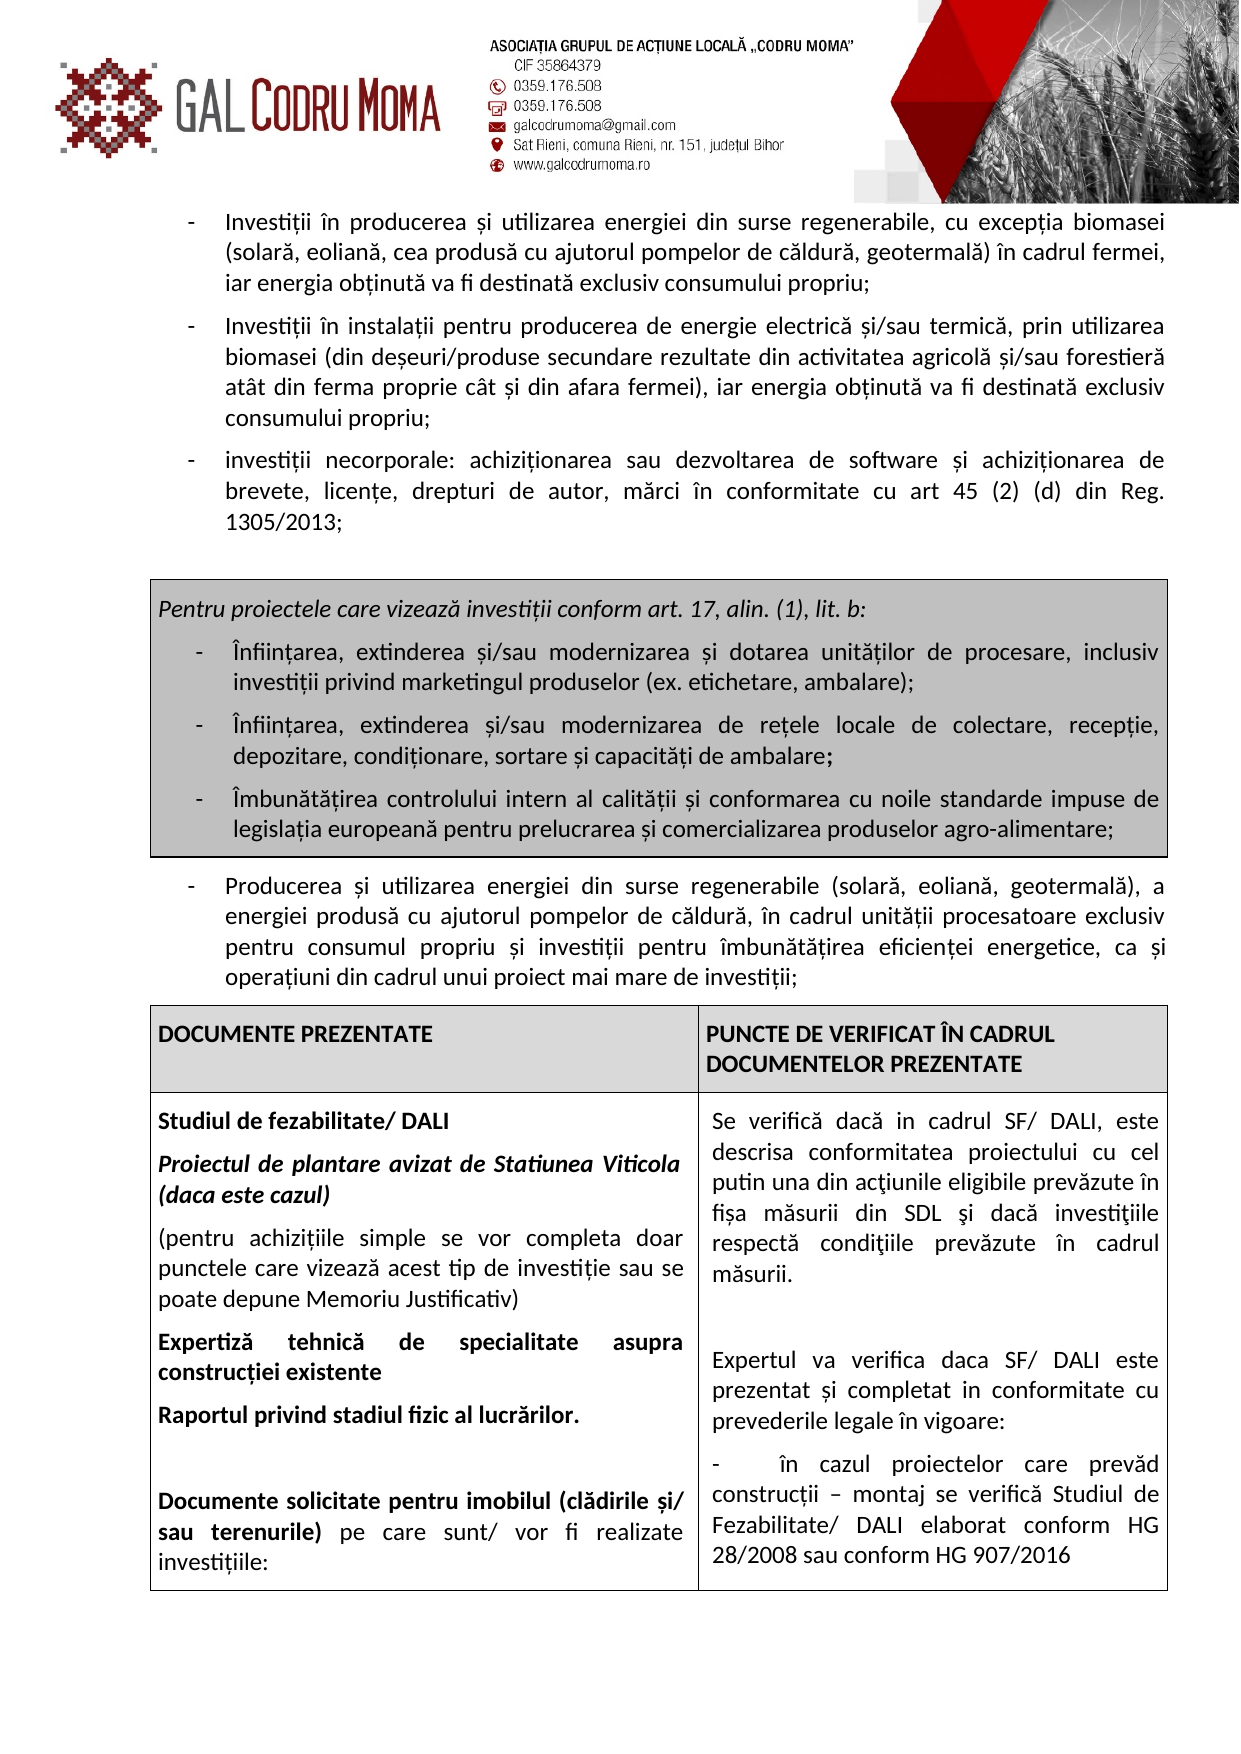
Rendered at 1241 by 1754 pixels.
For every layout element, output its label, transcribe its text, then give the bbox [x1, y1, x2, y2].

list investiții necorporale: achiziționarea sau dezvoltarea de software și achiziționarea de brevete, licențe, drepturi de autor, mărci în conformitate cu art 45 (2) (d) din Reg. 1305/2013; [187, 445, 1167, 536]
picture [0, 0, 1239, 204]
table_header PUNCTE DE VERIFICAT ÎN CADRUL DOCUMENTELOR PREZENTATE [699, 1006, 1167, 1092]
list Investiții în producerea şi utilizarea energiei din surse regenerabile, cu excepția biomasei (solară, eoliană, cea produsă cu ajutorul pompelor de căldură, geotermală) în cadrul fermei, iar energia obținută va fi destinată exclusiv consumului propriu; [187, 206, 1167, 298]
table_header DOCUMENTE PREZENTATE [151, 1006, 698, 1092]
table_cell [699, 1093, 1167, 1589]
table_header Pentru proiectele care vizează investiții conform art. 17, alin. (1), lit. b: Înființarea, extinderea și/sau modernizarea și dotarea unităților de procesare, inclusiv investiții privind marketingul produselor (ex. etichetare, ambalare); Înființarea, extinderea și/sau modernizarea de rețele locale de colectare, recepție, depozitare, condiționare, sortare și capacități de ambalare; Îmbunătăţirea controlului intern al calităţii și conformarea cu noile standarde impuse de legislația europeană pentru prelucrarea și comercializarea produselor agro-alimentare; [151, 580, 1167, 856]
list Investiții în instalații pentru producerea de energie electrică și/sau termică, prin utilizarea biomasei (din deșeuri/produse secundare rezultate din activitatea agricolă și/sau forestieră atât din ferma proprie cât și din afara fermei), iar energia obținută va fi destinată exclusiv consumului propriu; [187, 310, 1167, 432]
list Producerea și utilizarea energiei din surse regenerabile (solară, eoliană, geotermală), a energiei produsă cu ajutorul pompelor de căldură, în cadrul unității procesatoare exclusiv pentru consumul propriu și investiții pentru îmbunătățirea eficienţei energetice, ca și operaţiuni din cadrul unui proiect mai mare de investiţii; [187, 870, 1167, 992]
